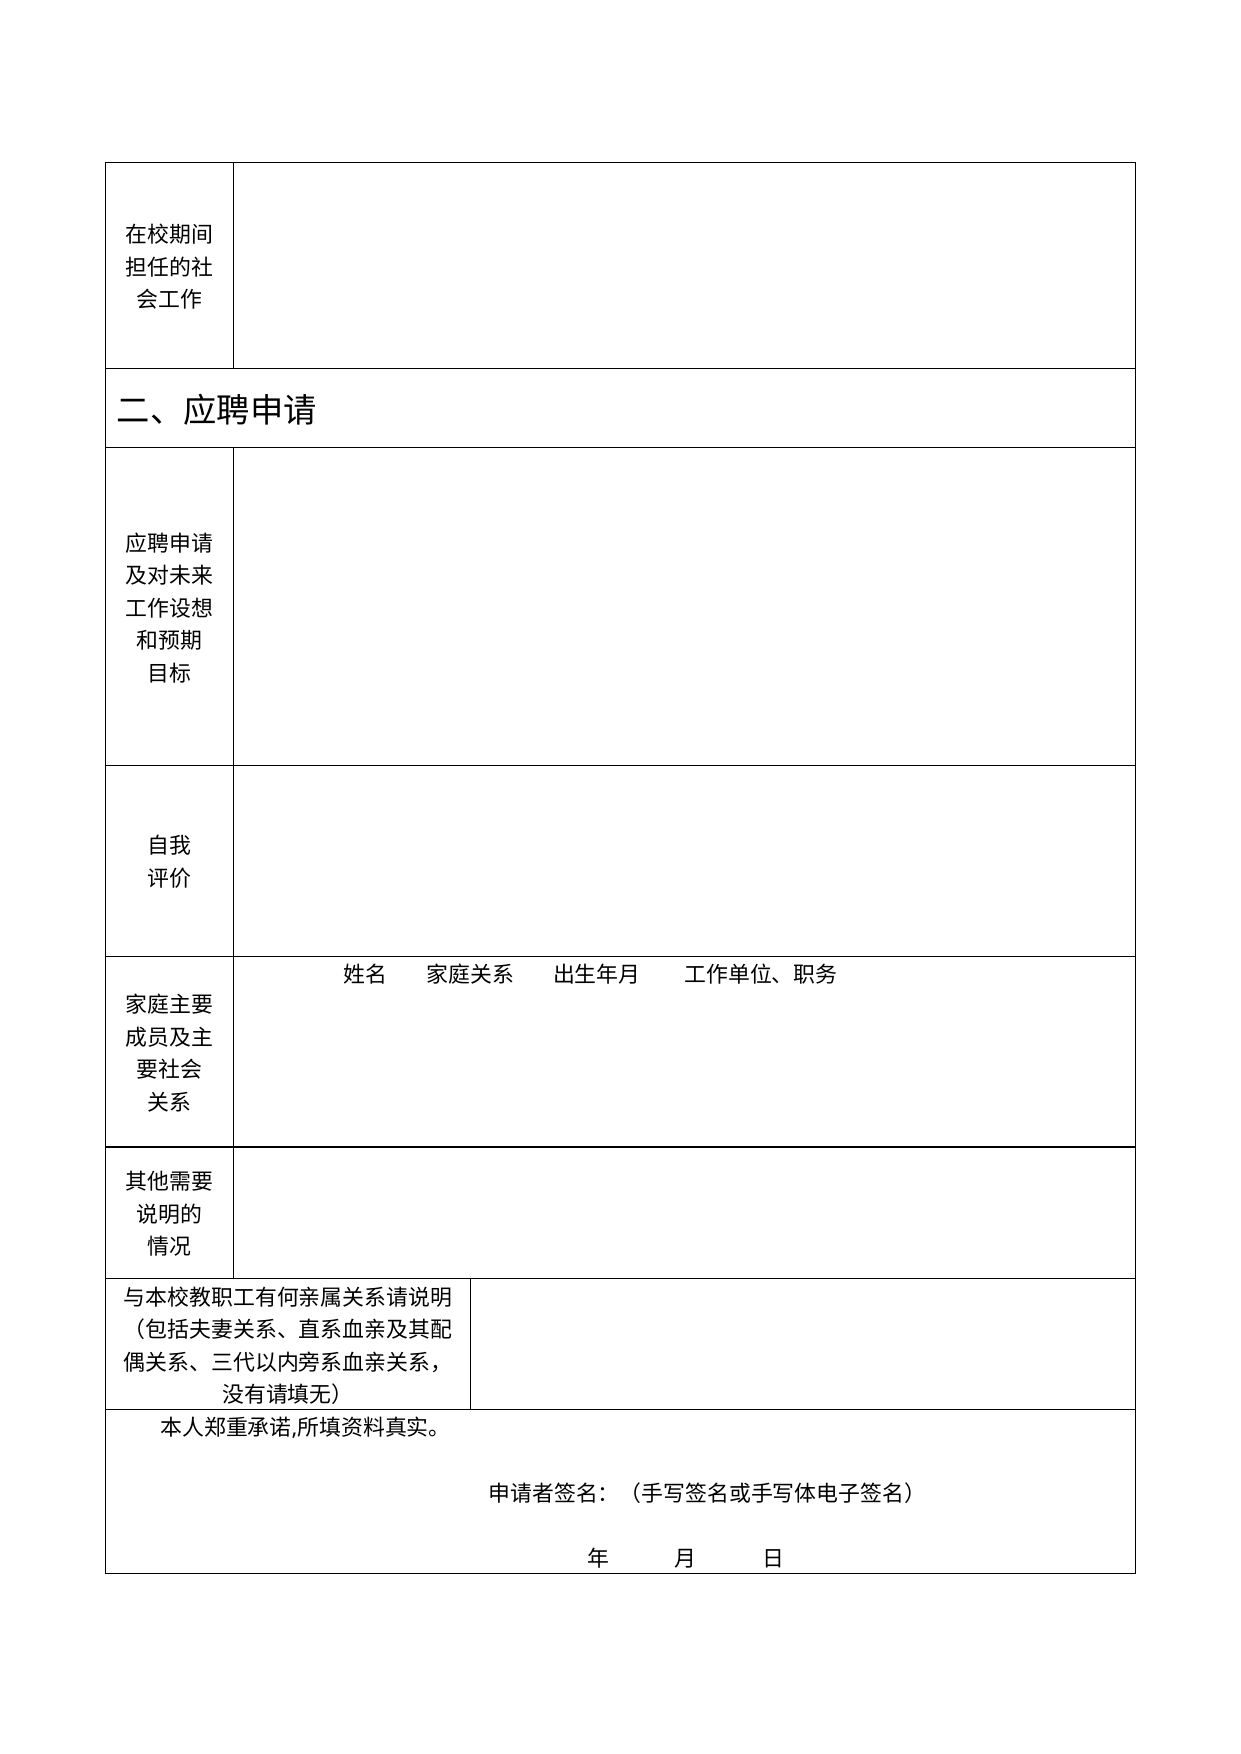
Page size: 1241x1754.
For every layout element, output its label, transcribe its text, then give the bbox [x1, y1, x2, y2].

table_cell 家庭主要成员及主要社会 关系 [106, 957, 233, 1146]
table_cell 在校期间担任的社会工作 [106, 163, 233, 368]
table_cell 与本校教职工有何亲属关系请说明（包括夫妻关系、直系血亲及其配偶关系、三代以内旁系血亲关系， 没有请填无） [106, 1279, 470, 1409]
table_cell 二、应聘申请 [106, 369, 1135, 447]
table_cell [234, 163, 1135, 368]
table_cell 应聘申请及对未来工作设想和预期 目标 [106, 448, 233, 764]
table_cell 自我 评价 [106, 766, 233, 956]
table_cell 姓名 家庭关系 出生年月 工作单位、职务 [234, 957, 1135, 1146]
table_cell 本人郑重承诺,所填资料真实。 申请者签名：（手写签名或手写体电子签名） 年 月 日 [106, 1410, 1135, 1573]
table_cell [471, 1279, 1135, 1409]
table_cell 其他需要说明的 情况 [106, 1148, 233, 1278]
table_cell [234, 1148, 1135, 1278]
table_cell [234, 448, 1135, 764]
table_cell [234, 766, 1135, 956]
